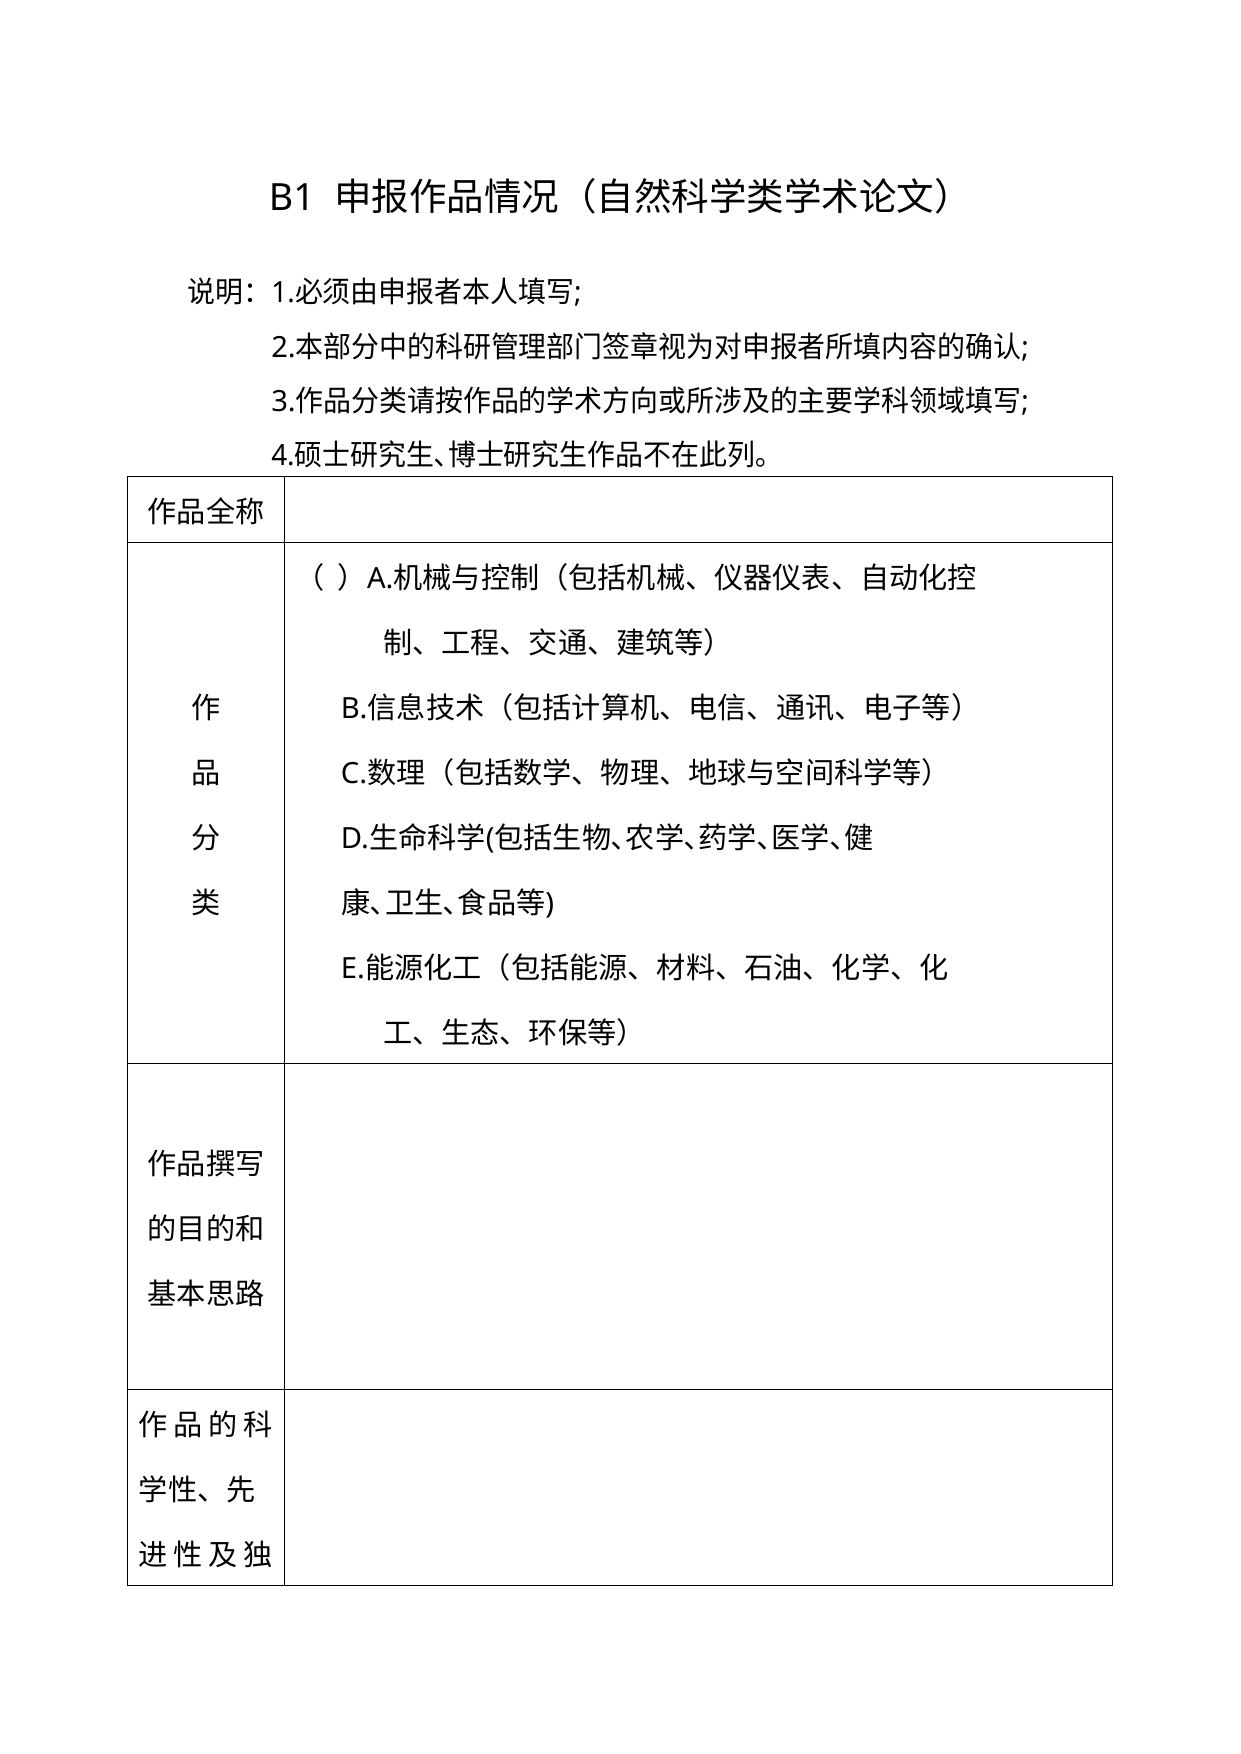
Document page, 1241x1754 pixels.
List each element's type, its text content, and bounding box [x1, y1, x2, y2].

table_cell 作品的科学性、先 进性及独特之处 [128, 1390, 284, 1585]
table_cell （ ）A.机械与控制（包括机械、仪器仪表、自动化控 制、工程、交通、建筑等） B.信息技术（包括计算机、电信、通讯、电子等） C.数理（包括数学、物理、地球与空间科学等） D.生命科学(包括生物､农学､药学､医学､健 康､卫生､食品等) E.能源化工（包括能源、材料、石油、化学、化 工、生态、环保等） [285, 543, 1112, 1063]
list 本部分中的科研管理部门签章视为对申报者所填内容的确认; [187, 314, 1053, 368]
table_cell 作品撰写的目的和基本思路 [128, 1064, 284, 1389]
table_cell [285, 1064, 1112, 1389]
table_cell [285, 1390, 1112, 1585]
text 4.硕士研究生､博士研究生作品不在此列｡ [187, 422, 1053, 476]
text B1 申报作品情况（自然科学类学术论文） [187, 162, 1053, 227]
text 说明：1.必须由申报者本人填写; [187, 259, 1053, 314]
list 作品分类请按作品的学术方向或所涉及的主要学科领域填写; [187, 368, 1053, 422]
table_header [285, 477, 1112, 542]
table_header 作品全称 [128, 477, 284, 542]
table_cell 作 品 分 类 [128, 543, 284, 1063]
